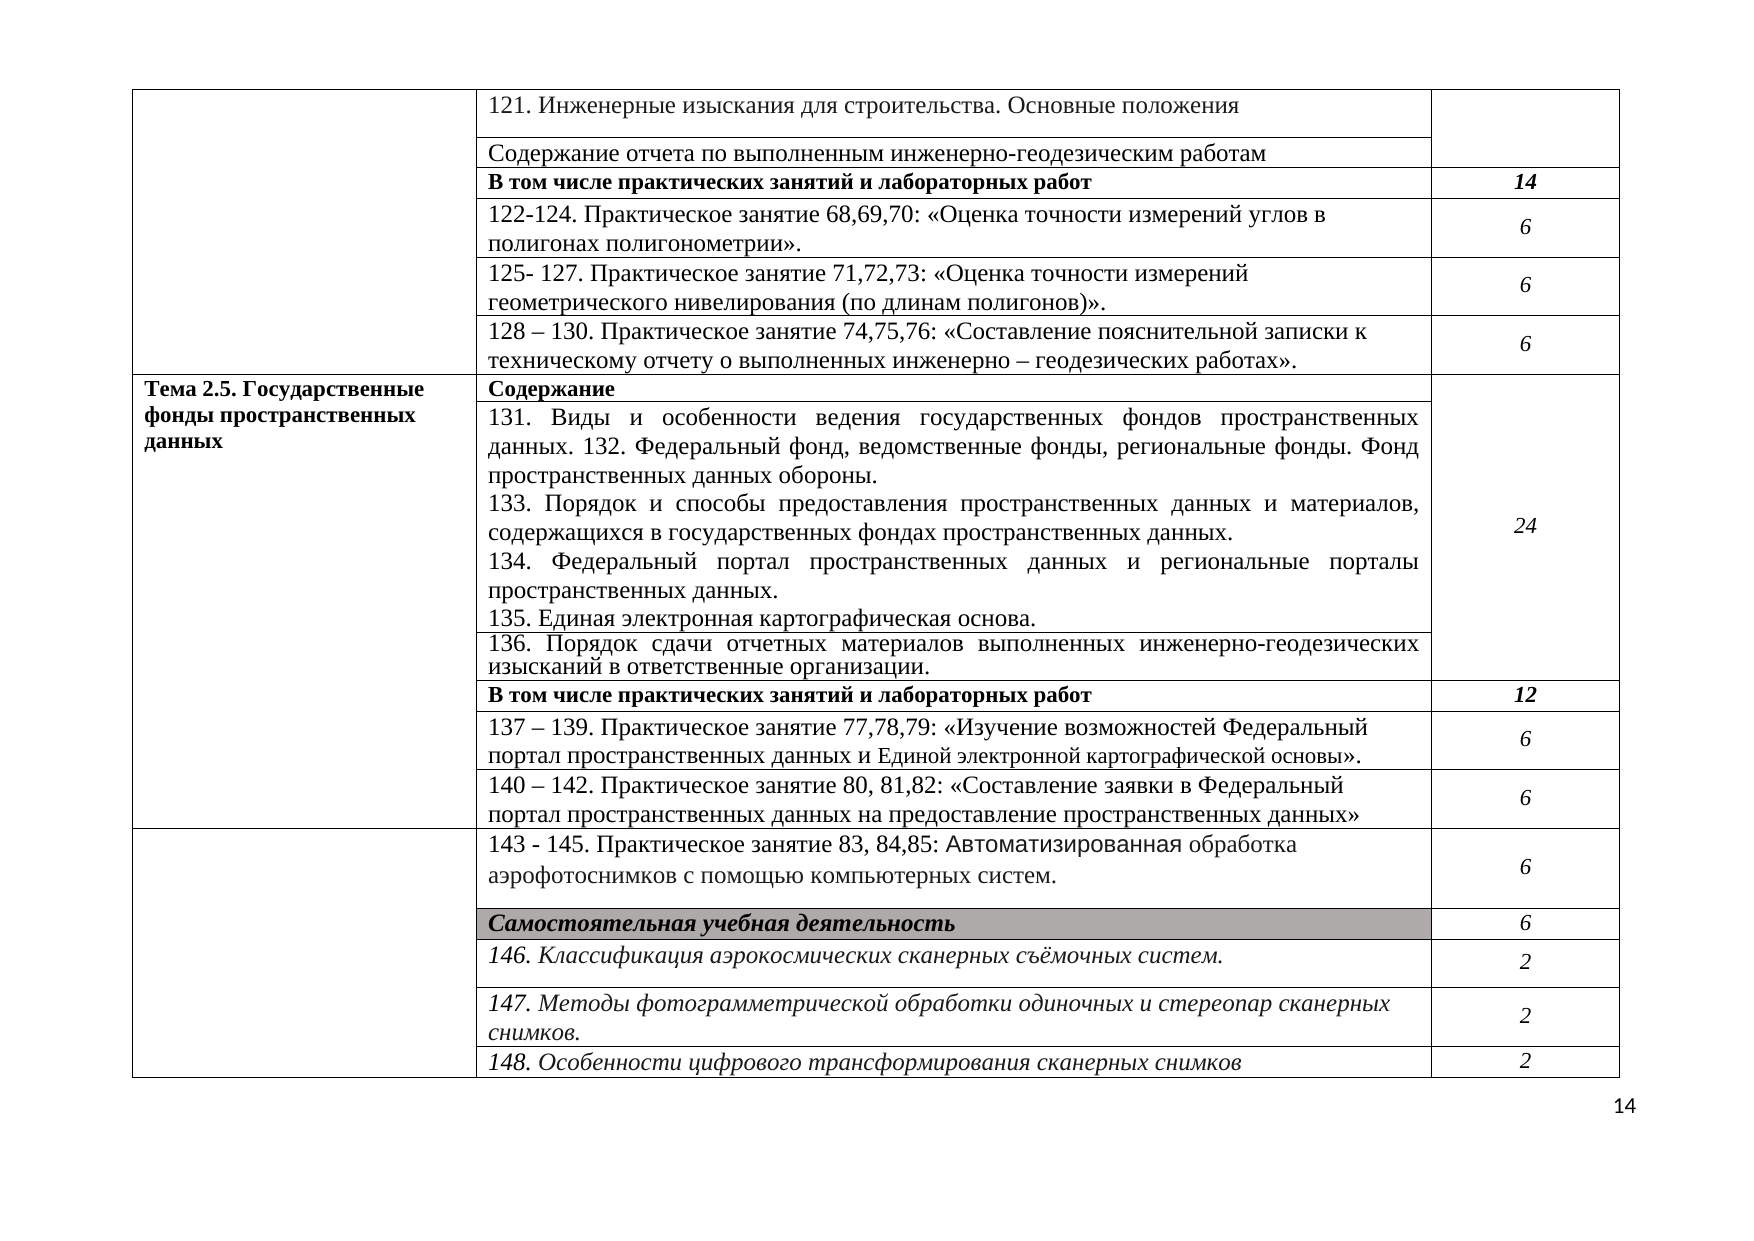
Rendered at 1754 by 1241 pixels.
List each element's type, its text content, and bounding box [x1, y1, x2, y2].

table_cell Самостоятельная учебная деятельность [477, 909, 1431, 939]
table_cell 2 [1432, 988, 1619, 1046]
table_cell [133, 829, 476, 1077]
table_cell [477, 90, 1431, 137]
table_cell 2 [1432, 1047, 1619, 1077]
table_cell 12 [1432, 681, 1619, 711]
table_cell 24 [1432, 375, 1619, 679]
table_cell В том числе практических занятий и лабораторных работ [477, 168, 1431, 198]
table_cell 131. Виды и особенности ведения государственных фондов пространственных данных. 132. Федеральный фонд, ведомственные фонды, региональные фонды. Фонд пространственных данных обороны. 133. Порядок и способы предоставления пространственных данных и материалов, содержащихся в государственных фондах пространственных данных. 134. Федеральный портал пространственных данных и региональные порталы пространственных данных. 135. Единая электронная картографическая основа. [477, 402, 1431, 632]
table_cell В том числе практических занятий и лабораторных работ [477, 681, 1431, 711]
table_cell 143 - 145. Практическое занятие 83, 84,85: Автоматизированная обработка аэрофотоснимков с помощью компьютерных систем. [477, 829, 1431, 907]
table_cell 140 – 142. Практическое занятие 80, 81,82: «Составление заявки в Федеральный портал пространственных данных на предоставление пространственных данных» [477, 770, 1431, 828]
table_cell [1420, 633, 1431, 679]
table_cell 6 [1432, 316, 1619, 374]
table_cell 6 [1432, 199, 1619, 257]
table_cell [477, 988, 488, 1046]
table_cell 125- 127. Практическое занятие 71,72,73: «Оценка точности измерений геометрического нивелирования (по длинам полигонов)». [477, 258, 1431, 315]
table_cell 2 [1432, 940, 1619, 987]
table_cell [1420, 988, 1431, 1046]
table_cell Тема 2.5. Государственные фонды пространственных данных [133, 375, 476, 828]
table_cell 6 [1432, 712, 1619, 769]
table_cell 6 [1432, 909, 1619, 939]
table_cell Содержание отчета по выполненным инженерно-геодезическим работам [477, 138, 1431, 167]
table_cell 137 – 139. Практическое занятие 77,78,79: «Изучение возможностей Федеральный портал пространственных данных и Единой электронной картографической основы». [477, 712, 1431, 769]
table_cell 14 [1432, 168, 1619, 198]
table_cell 128 – 130. Практическое занятие 74,75,76: «Составление пояснительной записки к техническому отчету о выполненных инженерно – геодезических работах». [477, 316, 1431, 374]
table_cell 146. Классификация аэрокосмических сканерных съёмочных систем. [477, 940, 1431, 987]
table_cell 122-124. Практическое занятие 68,69,70: «Оценка точности измерений углов в полигонах полигонометрии». [477, 199, 1431, 257]
table_cell 6 [1432, 258, 1619, 315]
table_cell 6 [1432, 770, 1619, 828]
table_cell 148. Особенности цифрового трансформирования сканерных снимков [477, 1047, 1431, 1077]
table_cell Содержание [477, 375, 1431, 401]
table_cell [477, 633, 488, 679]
table_cell 6 [1432, 829, 1619, 907]
